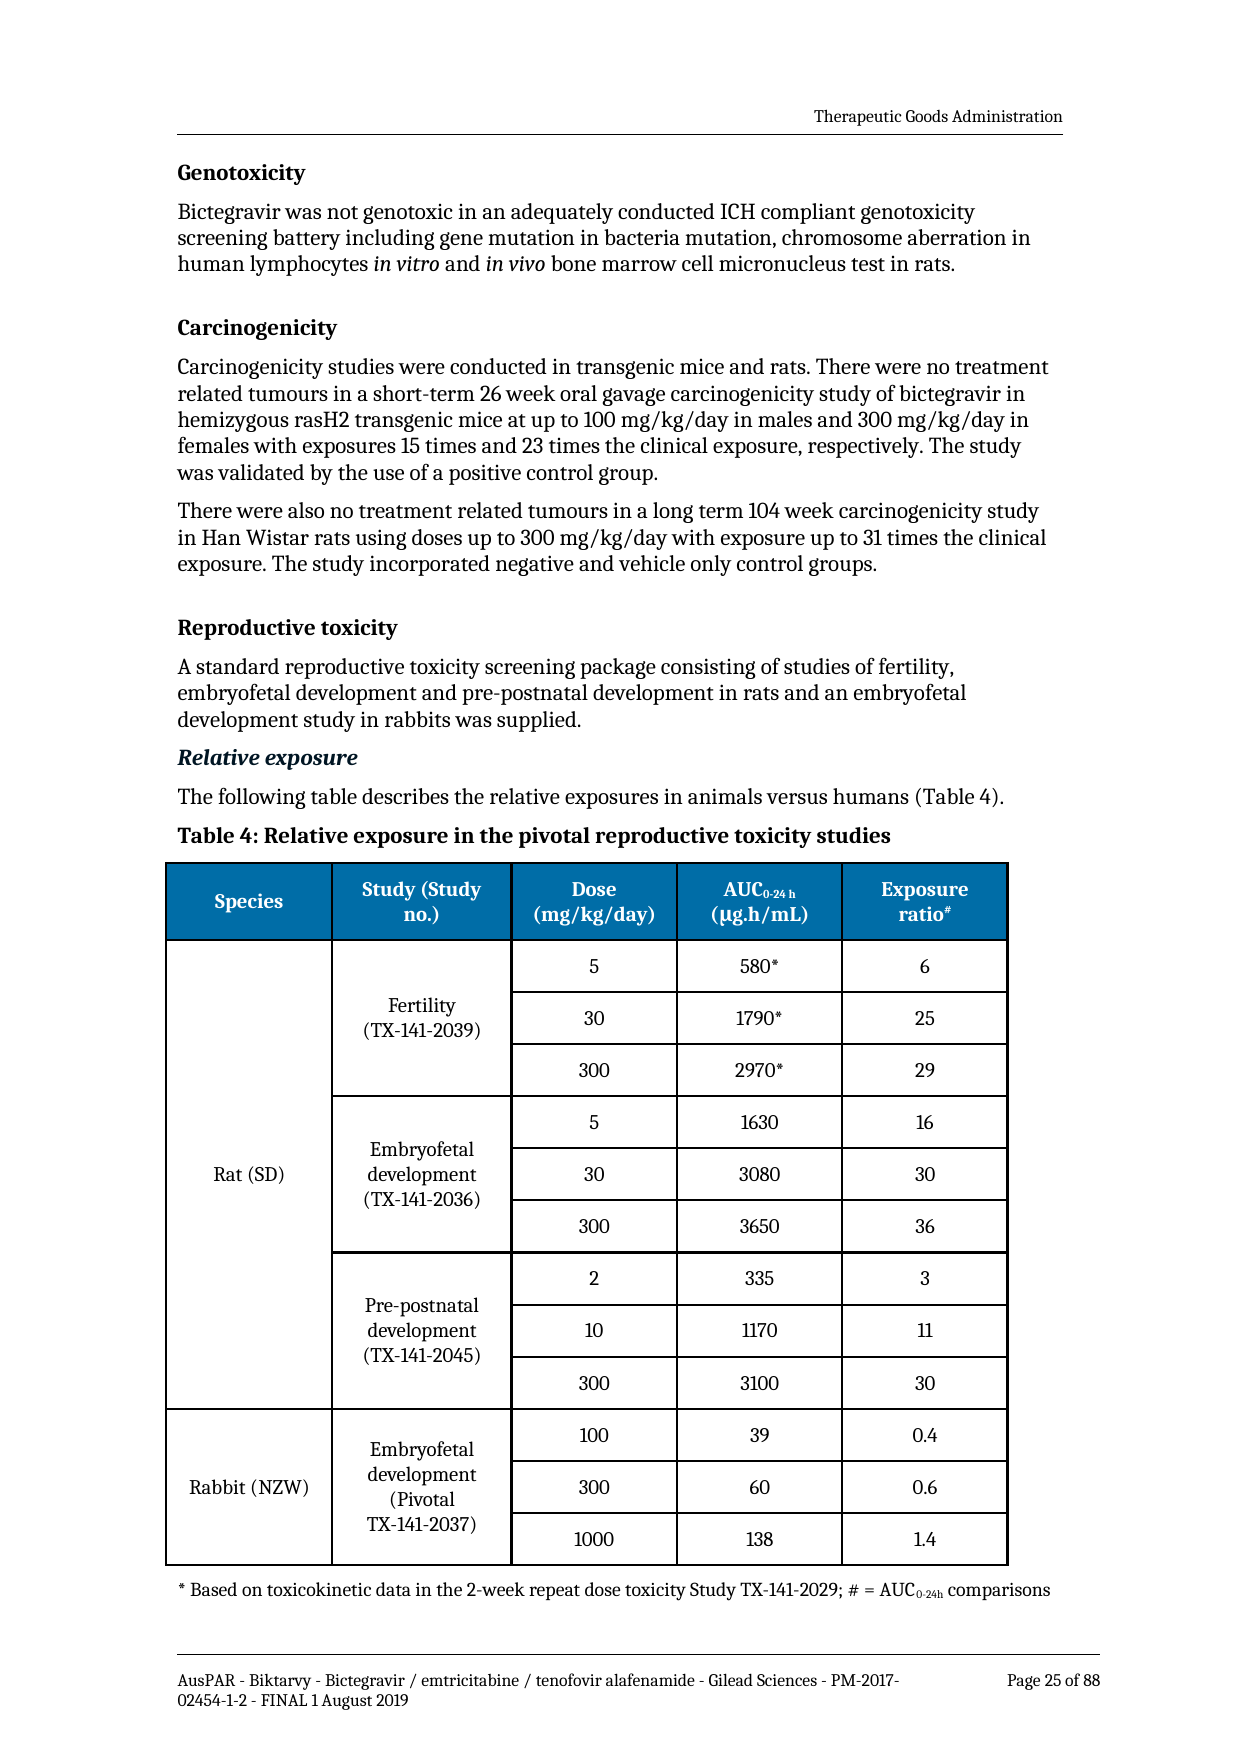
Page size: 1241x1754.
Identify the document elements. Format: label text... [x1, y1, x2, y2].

title Table 4: Relative exposure in the pivotal reproductive toxicity studies [177, 823, 1063, 849]
text Carcinogenicity studies were conducted in transgenic mice and rats. There were no treatment related tumours in a short-term 26 week oral gavage carcinogenicity study of bictegravir in hemizygous rasH2 transgenic mice at up to 100 mg/kg/day in males and 300 mg/kg/day in females with exposures 15 times and 23 times the clinical exposure, respectively. The study was validated by the use of a positive control group. [177, 354, 1063, 486]
table_cell 30 [513, 1149, 676, 1199]
table_cell 30 [843, 1149, 1006, 1199]
table_cell 10 [513, 1306, 676, 1356]
subtitle Carcinogenicity [177, 315, 1063, 341]
table_cell 3 [843, 1254, 1006, 1303]
table_cell 30 [513, 993, 676, 1043]
table_cell 3650 [678, 1201, 841, 1251]
table_cell 2 [513, 1254, 676, 1303]
table_cell 25 [843, 993, 1006, 1043]
table_cell 11 [843, 1306, 1006, 1356]
table_cell 6 [843, 941, 1006, 991]
subtitle Relative exposure [177, 745, 1063, 772]
table_cell 5 [513, 941, 676, 991]
table_cell 39 [678, 1410, 841, 1460]
table_cell 0.4 [843, 1410, 1006, 1460]
subtitle Genotoxicity [177, 160, 1063, 186]
table_cell 300 [513, 1462, 676, 1512]
table_cell 0.6 [843, 1462, 1006, 1512]
table_header Exposure ratio# [843, 864, 1006, 939]
table_header Study (Study no.) [333, 864, 510, 939]
table_cell 16 [843, 1097, 1006, 1147]
table_cell 580* [678, 941, 841, 991]
text The following table describes the relative exposures in animals versus humans (Table 4). [177, 784, 1063, 810]
table_cell 3100 [678, 1358, 841, 1408]
table_cell Rat (SD) [167, 941, 331, 1408]
table_cell 60 [678, 1462, 841, 1512]
table_cell 1170 [678, 1306, 841, 1356]
subtitle Reproductive toxicity [177, 615, 1063, 641]
table_cell 29 [843, 1045, 1006, 1095]
table_cell 2970* [678, 1045, 841, 1095]
text A standard reproductive toxicity screening package consisting of studies of fertility, embryofetal development and pre-postnatal development in rats and an embryofetal development study in rabbits was supplied. [177, 654, 1063, 733]
text * Based on toxicokinetic data in the 2-week repeat dose toxicity Study TX-141-2029; # = AUC0-24h comparisons [177, 1578, 1063, 1601]
table_cell Pre-postnatal development (TX-141-2045) [333, 1254, 510, 1408]
text There were also no treatment related tumours in a long term 104 week carcinogenicity study in Han Wistar rats using doses up to 300 mg/kg/day with exposure up to 31 times the clinical exposure. The study incorporated negative and vehicle only control groups. [177, 498, 1063, 577]
table_cell 100 [513, 1410, 676, 1460]
table_header AUC0-24 h (μg.h/mL) [678, 864, 841, 939]
table_cell Embryofetal development (TX-141-2036) [333, 1097, 510, 1251]
table_cell 335 [678, 1254, 841, 1303]
table_cell Rabbit (NZW) [167, 1410, 331, 1564]
table_cell 1790* [678, 993, 841, 1043]
table_cell 1000 [513, 1514, 676, 1564]
table_cell 300 [513, 1358, 676, 1408]
table_cell Embryofetal development (Pivotal TX-141-2037) [333, 1410, 510, 1564]
table_cell 5 [513, 1097, 676, 1147]
table_header Dose (mg/kg/day) [513, 864, 676, 939]
table_cell 36 [843, 1201, 1006, 1251]
table_cell 3080 [678, 1149, 841, 1199]
table_cell 1.4 [843, 1514, 1006, 1564]
table_cell 300 [513, 1045, 676, 1095]
table_cell 138 [678, 1514, 841, 1564]
table_cell Fertility (TX-141-2039) [333, 941, 510, 1095]
table_cell 300 [513, 1201, 676, 1251]
text Bictegravir was not genotoxic in an adequately conducted ICH compliant genotoxicity screening battery including gene mutation in bacteria mutation, chromosome aberration in human lymphocytes in vitro and in vivo bone marrow cell micronucleus test in rats. [177, 198, 1063, 278]
table_cell 1630 [678, 1097, 841, 1147]
table_header Species [167, 864, 331, 939]
table_cell 30 [843, 1358, 1006, 1408]
